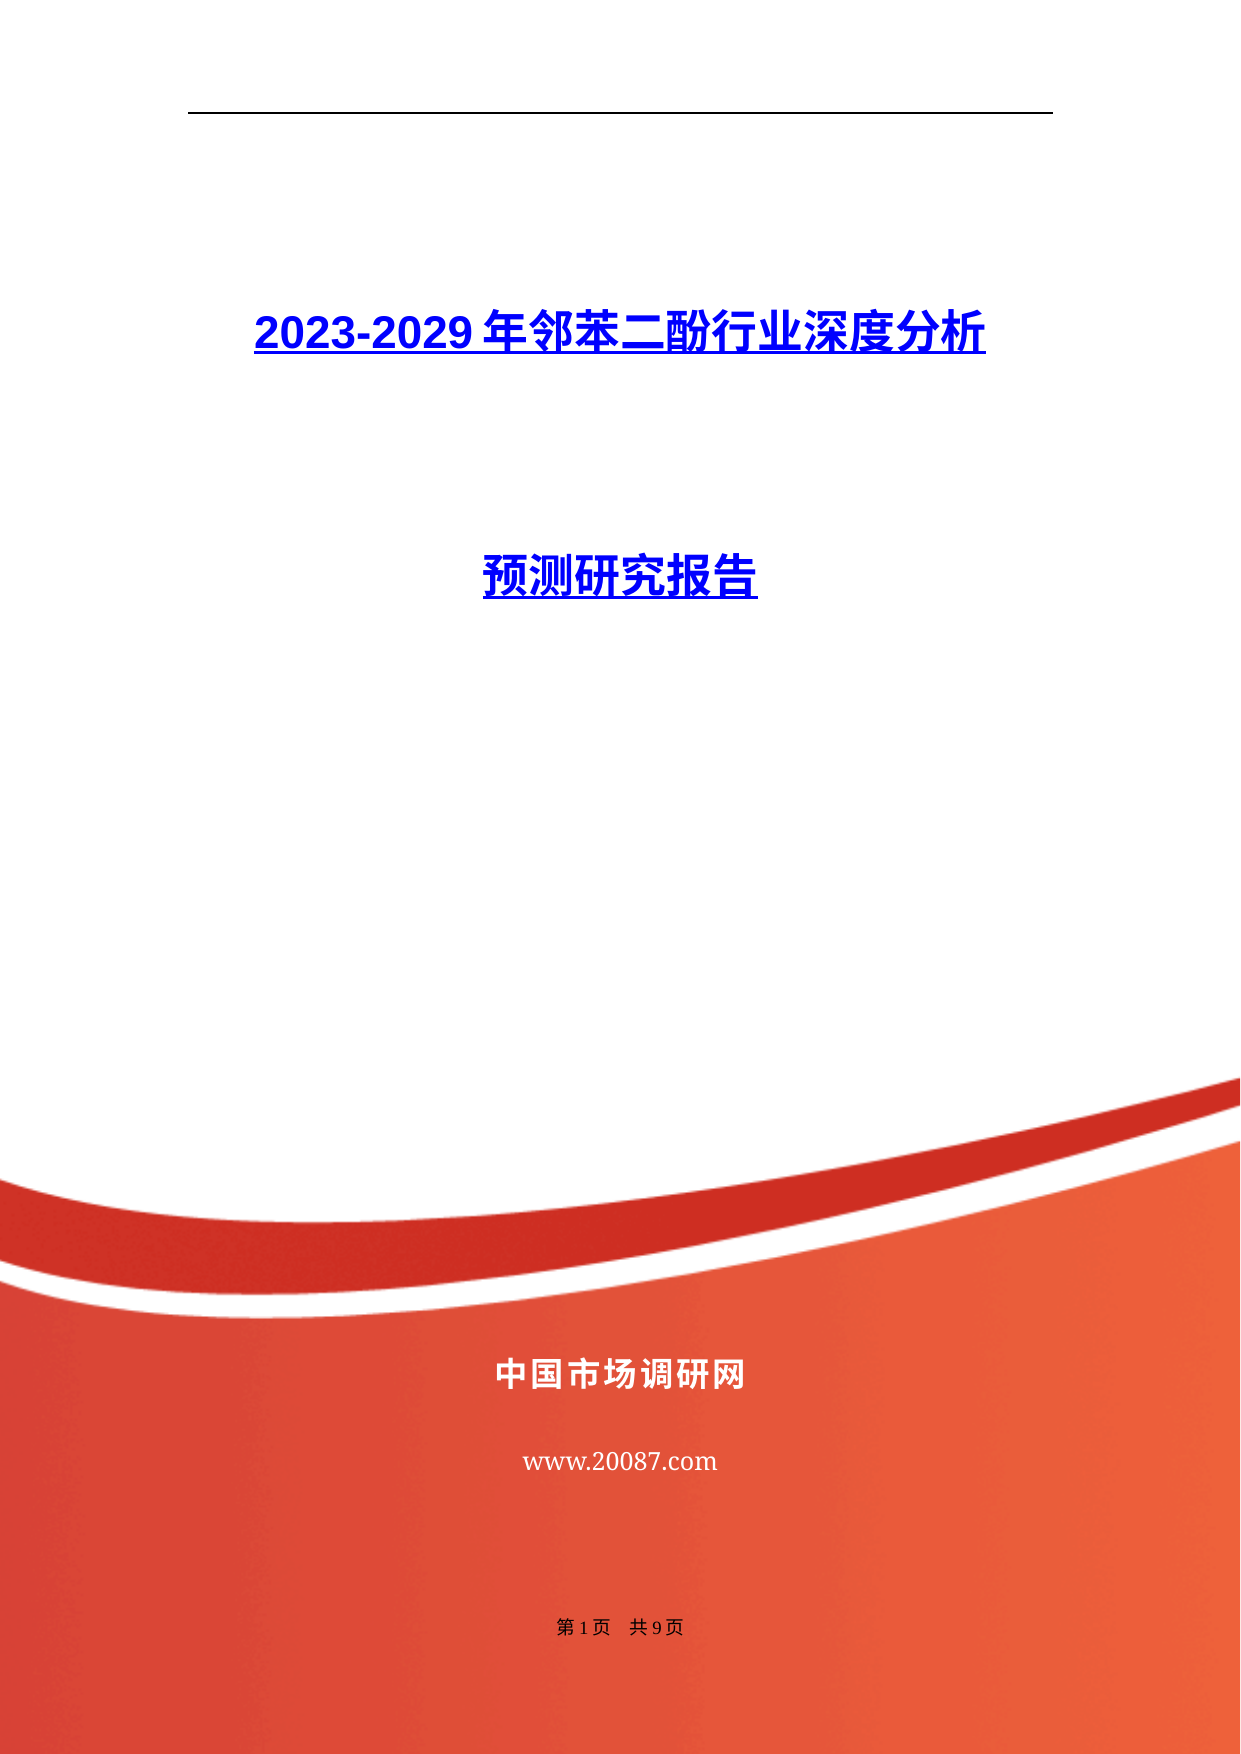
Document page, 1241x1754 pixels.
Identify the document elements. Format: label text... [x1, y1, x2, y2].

table_header 2023-2029年邻苯二酚行业深度分析预测研究报告 [188, 207, 1053, 773]
picture [0, 1006, 1241, 1754]
subtitle 中国市场调研网 [187, 1339, 1053, 1404]
text www.20087.com [187, 1428, 1053, 1493]
